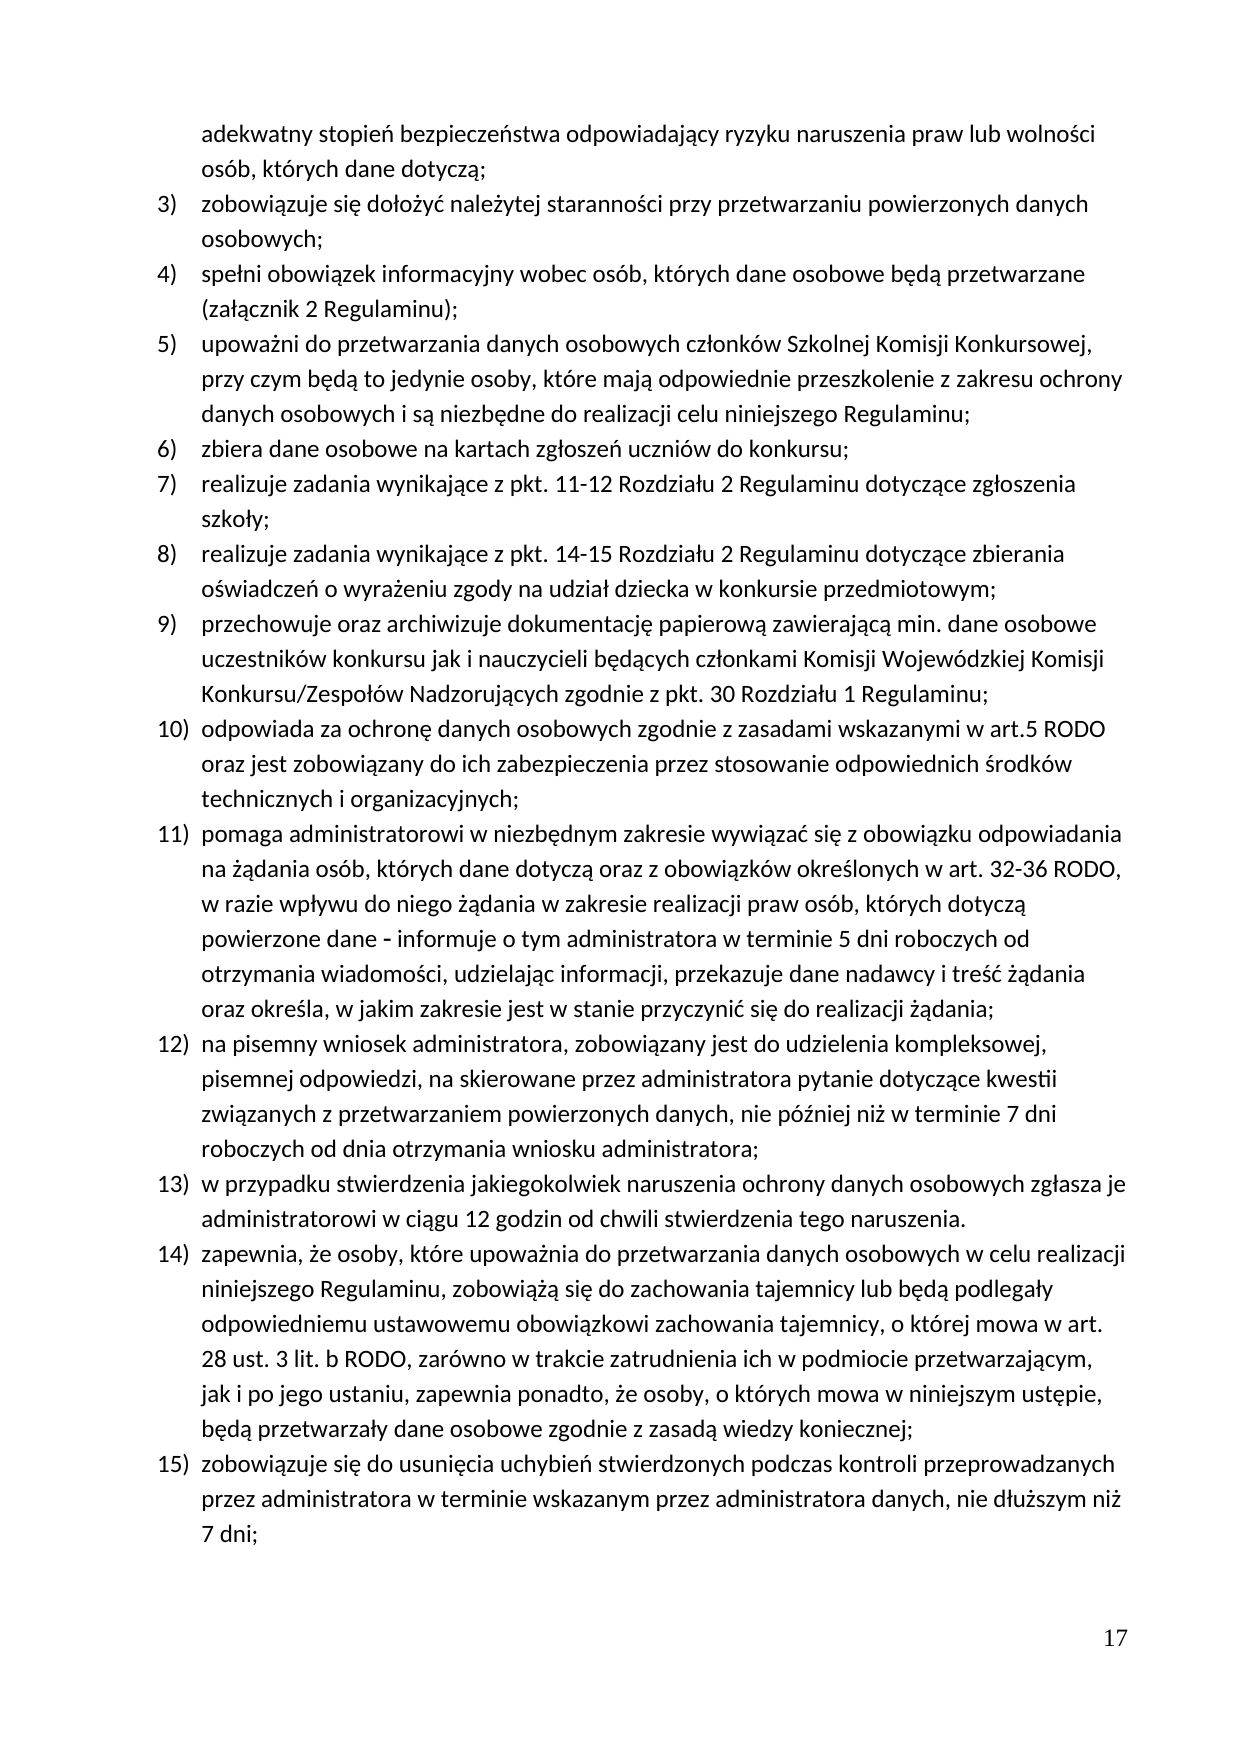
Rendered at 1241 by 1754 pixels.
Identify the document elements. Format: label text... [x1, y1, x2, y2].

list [157, 118, 1128, 184]
list w przypadku stwierdzenia jakiegokolwiek naruszenia ochrony danych osobowych zgłasza je administratorowi w ciągu 12 godzin od chwili stwierdzenia tego naruszenia. [157, 1168, 1128, 1234]
list spełni obowiązek informacyjny wobec osób, których dane osobowe będą przetwarzane (załącznik 2 Regulaminu); [157, 258, 1128, 324]
list na pisemny wniosek administratora, zobowiązany jest do udzielenia kompleksowej, pisemnej odpowiedzi, na skierowane przez administratora pytanie dotyczące kwestii związanych z przetwarzaniem powierzonych danych, nie później niż w terminie 7 dni roboczych od dnia otrzymania wniosku administratora; [157, 1028, 1128, 1164]
list zobowiązuje się do usunięcia uchybień stwierdzonych podczas kontroli przeprowadzanych przez administratora w terminie wskazanym przez administratora danych, nie dłuższym niż 7 dni; [157, 1448, 1128, 1549]
list pomaga administratorowi w niezbędnym zakresie wywiązać się z obowiązku odpowiadania na żądania osób, których dane dotyczą oraz z obowiązków określonych w art. 32-36 RODO, w razie wpływu do niego żądania w zakresie realizacji praw osób, których dotyczą powierzone dane informuje o tym administratora w terminie 5 dni roboczych od otrzymania wiadomości, udzielając informacji, przekazuje dane nadawcy i treść żądania oraz określa, w jakim zakresie jest w stanie przyczynić się do realizacji żądania; [157, 818, 1128, 1024]
list odpowiada za ochronę danych osobowych zgodnie z zasadami wskazanymi w art.5 RODO oraz jest zobowiązany do ich zabezpieczenia przez stosowanie odpowiednich środków technicznych i organizacyjnych; [157, 713, 1128, 814]
list zbiera dane osobowe na kartach zgłoszeń uczniów do konkursu; [157, 433, 1128, 464]
list realizuje zadania wynikające z pkt. 11-12 Rozdziału 2 Regulaminu dotyczące zgłoszenia szkoły; [157, 468, 1128, 534]
list zobowiązuje się dołożyć należytej staranności przy przetwarzaniu powierzonych danych osobowych; [157, 188, 1128, 254]
list zapewnia, że osoby, które upoważnia do przetwarzania danych osobowych w celu realizacji niniejszego Regulaminu, zobowiążą się do zachowania tajemnicy lub będą podlegały odpowiedniemu ustawowemu obowiązkowi zachowania tajemnicy, o której mowa w art. 28 ust. 3 lit. b RODO, zarówno w trakcie zatrudnienia ich w podmiocie przetwarzającym, jak i po jego ustaniu, zapewnia ponadto, że osoby, o których mowa w niniejszym ustępie, będą przetwarzały dane osobowe zgodnie z zasadą wiedzy koniecznej; [157, 1238, 1128, 1444]
list przechowuje oraz archiwizuje dokumentację papierową zawierającą min. dane osobowe uczestników konkursu jak i nauczycieli będących członkami Komisji Wojewódzkiej Komisji Konkursu/Zespołów Nadzorujących zgodnie z pkt. 30 Rozdziału 1 Regulaminu; [157, 608, 1128, 709]
list upoważni do przetwarzania danych osobowych członków Szkolnej Komisji Konkursowej, przy czym będą to jedynie osoby, które mają odpowiednie przeszkolenie z zakresu ochrony danych osobowych i są niezbędne do realizacji celu niniejszego Regulaminu; [157, 328, 1128, 429]
list realizuje zadania wynikające z pkt. 14-15 Rozdziału 2 Regulaminu dotyczące zbierania oświadczeń o wyrażeniu zgody na udział dziecka w konkursie przedmiotowym; [157, 538, 1128, 604]
